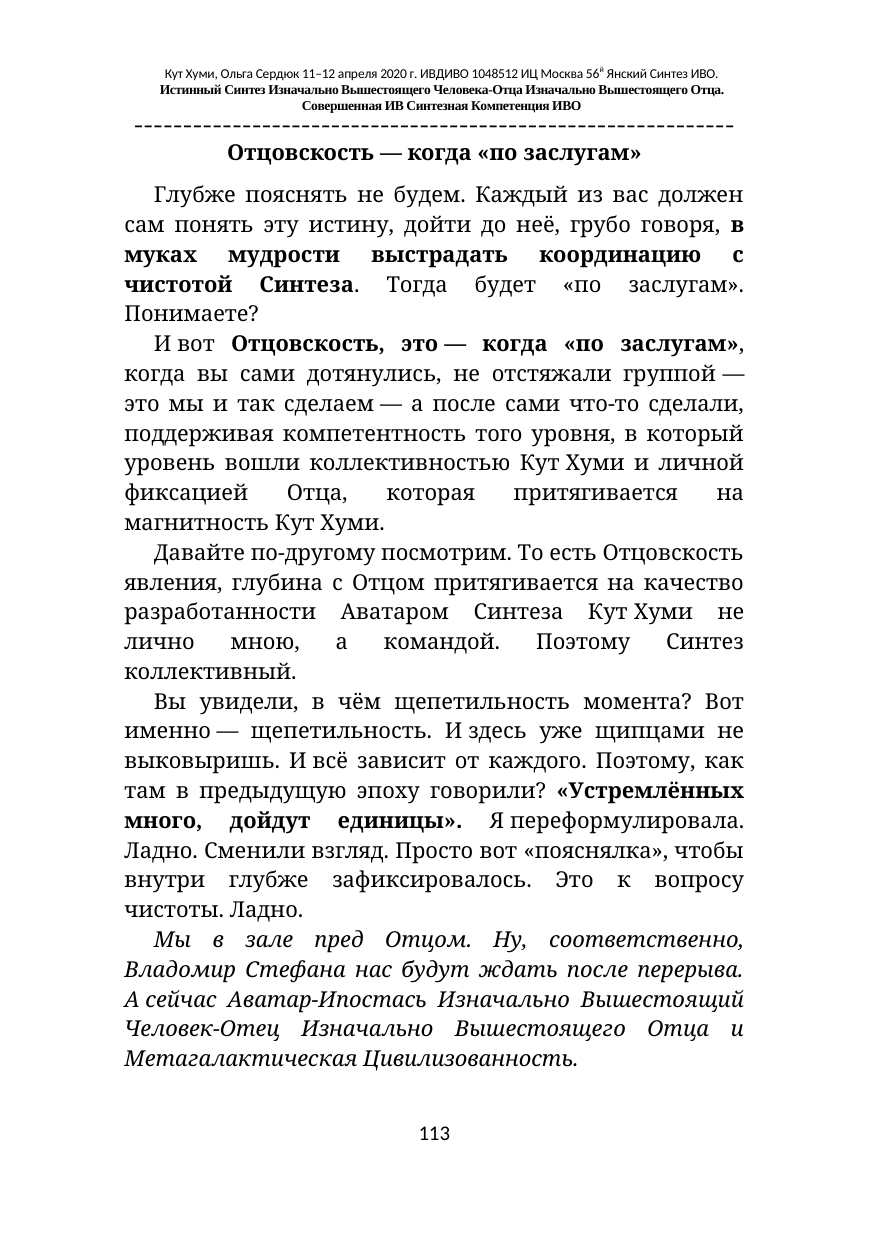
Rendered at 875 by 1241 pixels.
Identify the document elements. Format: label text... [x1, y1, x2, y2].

text И вот Отцовскость, это — когда «по заслугам», когда вы сами дотянулись, не отстяжали группой — это мы и так сделаем — а после сами что-то сделали, поддерживая компетентность того уровня, в который уровень вошли коллективностью Кут Хуми и личной фиксацией Отца, которая притягивается на магнитность Кут Хуми. [124, 328, 744, 537]
text Глубже пояснять не будем. Каждый из вас должен сам понять эту истину, дойти до неё, грубо говоря, в муках мудрости выстрадать координацию с чистотой Синтеза. Тогда будет «по заслугам». Понимаете? [124, 179, 744, 328]
text Давайте по-другому посмотрим. То есть Отцовскость явления, глубина с Отцом притягивается на качество разработанности Аватаром Синтеза Кут Хуми не лично мною, а командой. Поэтому Синтез коллективный. [124, 537, 744, 686]
text Отцовскость — когда «по заслугам» [124, 137, 744, 167]
text Мы в зале пред Отцом. Ну, соответственно, Владомир Стефана нас будут ждать после перерыва. А сейчас Аватар-Ипостась Изначально Вышестоящий Человек-Отец Изначально Вышестоящего Отца и Метагалактическая Цивилизованность. [124, 924, 744, 1073]
text Вы увидели, в чём щепетильность момента? Вот именно — щепетильность. И здесь уже щипцами не выковыришь. И всё зависит от каждого. Поэтому, как там в предыдущую эпоху говорили? «Устремлённых много, дойдут единицы». Я переформулировала. Ладно. Сменили взгляд. Просто вот «пояснялка», чтобы внутри глубже зафиксировалось. Это к вопросу чистоты. Ладно. [124, 686, 744, 924]
